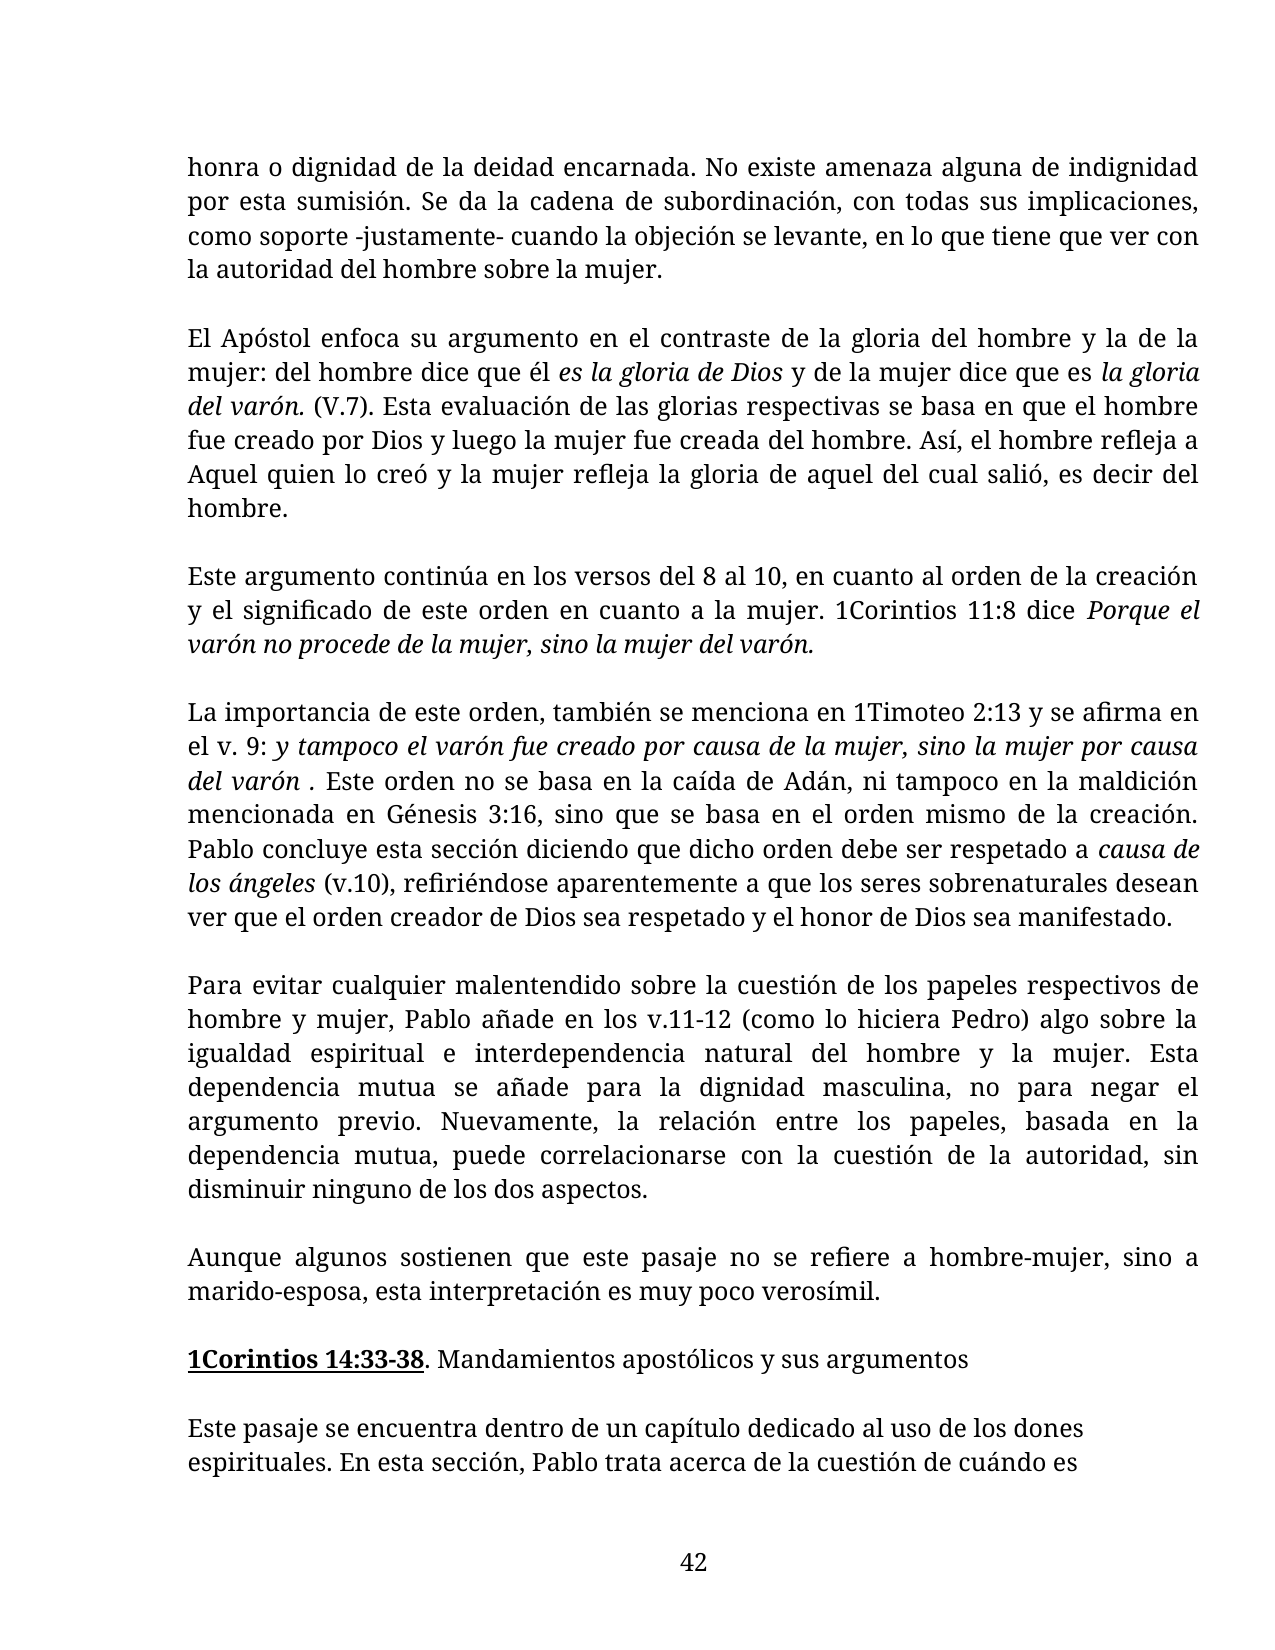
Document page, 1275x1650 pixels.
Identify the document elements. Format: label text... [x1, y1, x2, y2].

text El Apóstol enfoca su argumento en el contraste de la gloria del hombre y la de la mujer: del hombre dice que él es la gloria de Dios y de la mujer dice que es la gloria del varón. (V.7). Esta evaluación de las glorias respectivas se basa en que el hombre fue creado por Dios y luego la mujer fue creada del hombre. Así, el hombre refleja a Aquel quien lo creó y la mujer refleja la gloria de aquel del cual salió, es decir del hombre. [187, 320, 1200, 525]
text Este argumento continúa en los versos del 8 al 10, en cuanto al orden de la creación y el significado de este orden en cuanto a la mujer. 1Corintios 11:8 dice Porque el varón no procede de la mujer, sino la mujer del varón. [187, 559, 1200, 661]
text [187, 150, 1200, 286]
text Aunque algunos sostienen que este pasaje no se refiere a hombre-mujer, sino a marido-esposa, esta interpretación es muy poco verosímil. [187, 1240, 1200, 1308]
text Para evitar cualquier malentendido sobre la cuestión de los papeles respectivos de hombre y mujer, Pablo añade en los v.11-12 (como lo hiciera Pedro) algo sobre la igualdad espiritual e interdependencia natural del hombre y la mujer. Esta dependencia mutua se añade para la dignidad masculina, no para negar el argumento previo. Nuevamente, la relación entre los papeles, basada en la dependencia mutua, puede correlacionarse con la cuestión de la autoridad, sin disminuir ninguno de los dos aspectos. [187, 967, 1200, 1206]
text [187, 1342, 1200, 1478]
text La importancia de este orden, también se menciona en 1Timoteo 2:13 y se afirma en el v. 9: y tampoco el varón fue creado por causa de la mujer, sino la mujer por causa del varón . Este orden no se basa en la caída de Adán, ni tampoco en la maldición mencionada en Génesis 3:16, sino que se basa en el orden mismo de la creación. Pablo concluye esta sección diciendo que dicho orden debe ser respetado a causa de los ángeles (v.10), refiriéndose aparentemente a que los seres sobrenaturales desean ver que el orden creador de Dios sea respetado y el honor de Dios sea manifestado. [187, 695, 1200, 933]
